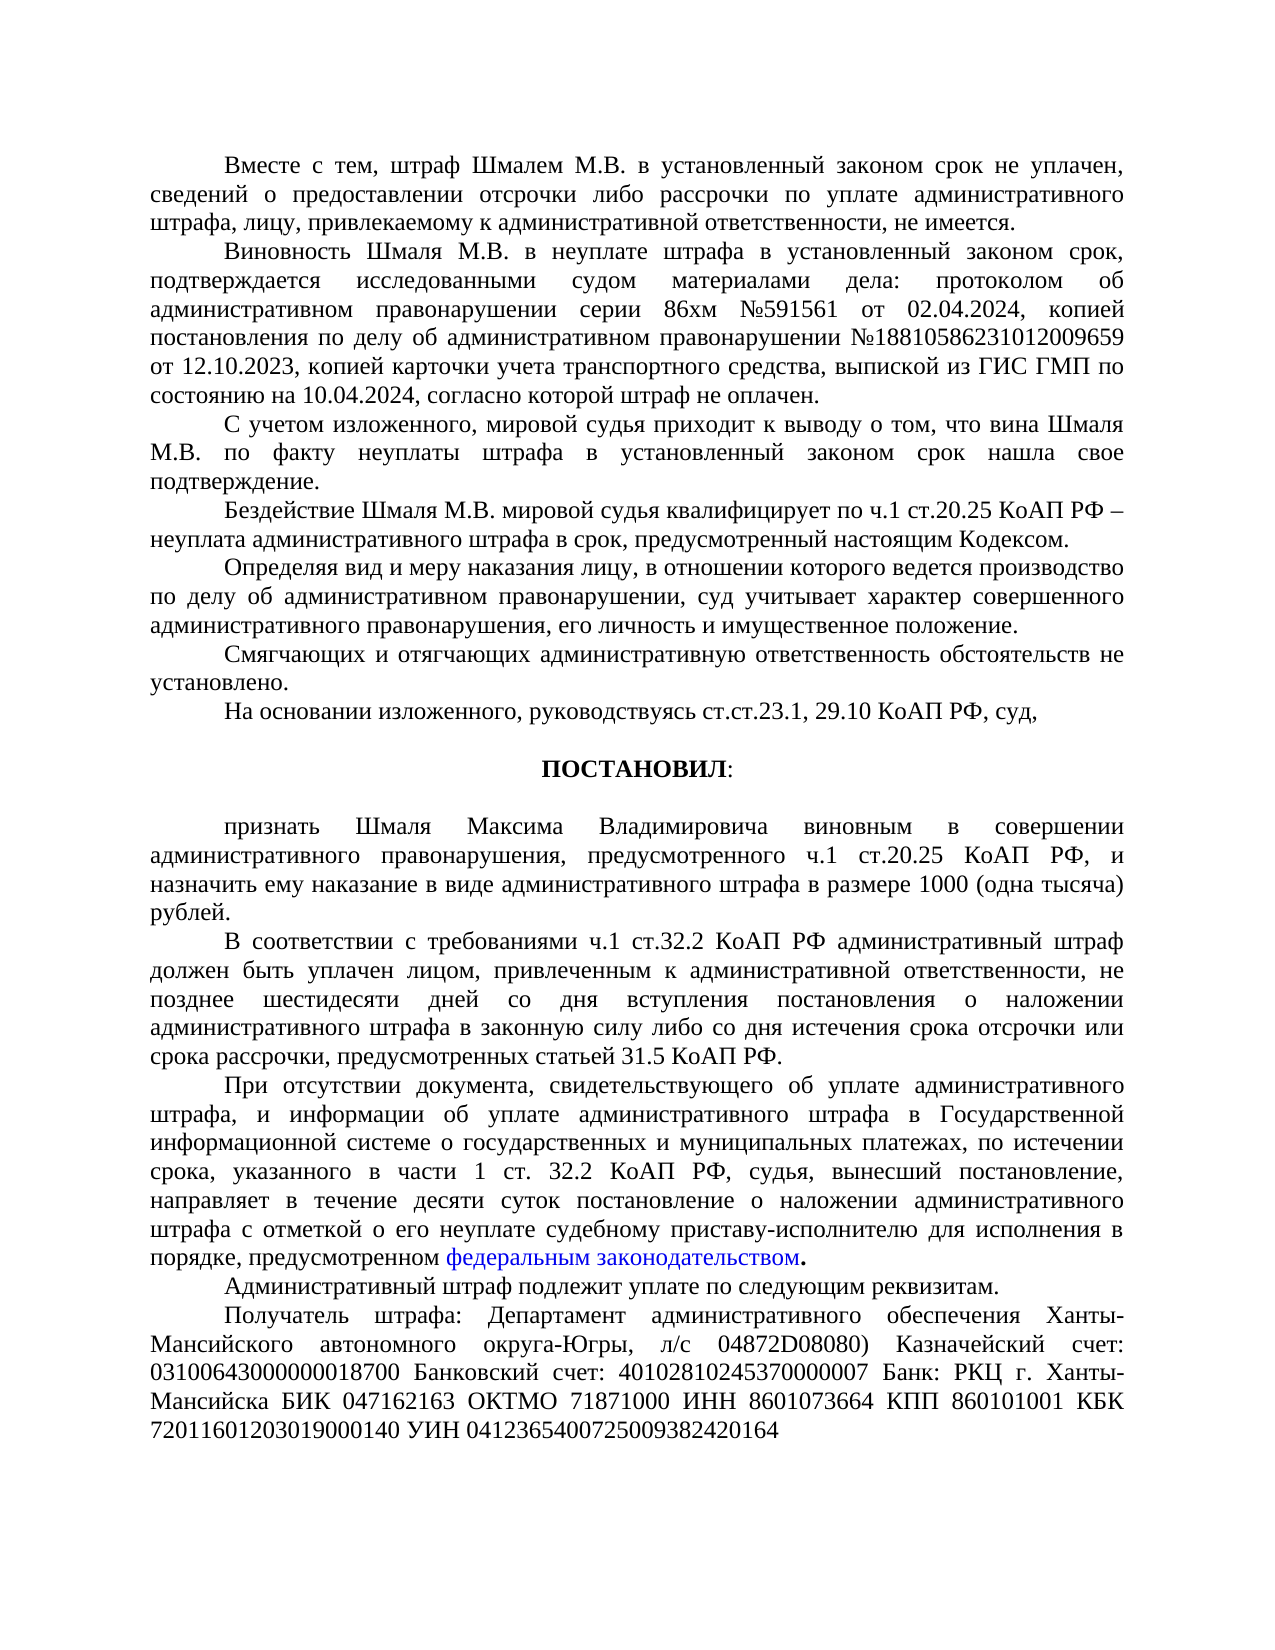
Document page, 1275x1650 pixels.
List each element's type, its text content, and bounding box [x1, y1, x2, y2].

text Смягчающих и отягчающих административную ответственность обстоятельств не установлено. [150, 639, 1125, 696]
text признать Шмаля Максима Владимировича виновным в совершении административного правонарушения, предусмотренного ч.1 ст.20.25 КоАП РФ, и назначить ему наказание в виде административного штрафа в размере 1000 (одна тысяча) рублей. [150, 811, 1125, 926]
text На основании изложенного, руководствуясь ст.ст.23.1, 29.10 КоАП РФ, суд, [150, 696, 1125, 725]
text Вместе с тем, штраф Шмалем М.В. в установленный законом срок не уплачен, сведений о предоставлении отсрочки либо рассрочки по уплате административного штрафа, лицу, привлекаемому к административной ответственности, не имеется. [150, 150, 1125, 236]
text Виновность Шмаля М.В. в неуплате штрафа в установленный законом срок, подтверждается исследованными судом материалами дела: протоколом об административном правонарушении серии 86хм №591561 от 02.04.2024, копией постановления по делу об административном правонарушении №18810586231012009659 от 12.10.2023, копией карточки учета транспортного средства, выпиской из ГИС ГМП по состоянию на 10.04.2024, согласно которой штраф не оплачен. [150, 236, 1125, 409]
text Бездействие Шмаля М.В. мировой судья квалифицирует по ч.1 ст.20.25 КоАП РФ – неуплата административного штрафа в срок, предусмотренный настоящим Кодексом. [150, 495, 1125, 552]
text В соответствии с требованиями ч.1 ст.32.2 КоАП РФ административный штраф должен быть уплачен лицом, привлеченным к административной ответственности, не позднее шестидесяти дней со дня вступления постановления о наложении административного штрафа в законную силу либо со дня истечения срока отсрочки или срока рассрочки, предусмотренных статьей 31.5 КоАП РФ. [150, 926, 1125, 1070]
text С учетом изложенного, мировой судья приходит к выводу о том, что вина Шмаля М.В. по факту неуплаты штрафа в установленный законом срок нашла свое подтверждение. [150, 409, 1125, 495]
text ПОСТАНОВИЛ: [150, 754, 1125, 782]
text Определяя вид и меру наказания лицу, в отношении которого ведется производство по делу об административном правонарушении, суд учитывает характер совершенного административного правонарушения, его личность и имущественное положение. [150, 552, 1125, 639]
text Получатель штрафа: Департамент административного обеспечения Ханты-Мансийского автономного округа-Югры, л/с 04872D08080) Казначейский счет: 03100643000000018700 Банковский счет: 40102810245370000007 Банк: РКЦ г. Ханты-Мансийска БИК 047162163 ОКТМО 71871000 ИНН 8601073664 КПП 860101001 КБК 72011601203019000140 УИН 0412365400725009382420164 [150, 1300, 1125, 1444]
text При отсутствии документа, свидетельствующего об уплате административного штрафа, и информации об уплате административного штрафа в Государственной информационной системе о государственных и муниципальных платежах, по истечении срока, указанного в части 1 ст. 32.2 КоАП РФ, судья, вынесший постановление, направляет в течение десяти суток постановление о наложении административного штрафа с отметкой о его неуплате судебному приставу-исполнителю для исполнения в порядке, предусмотренном федеральным законодательством. [150, 1070, 1125, 1271]
text Административный штраф подлежит уплате по следующим реквизитам. [150, 1271, 1125, 1300]
